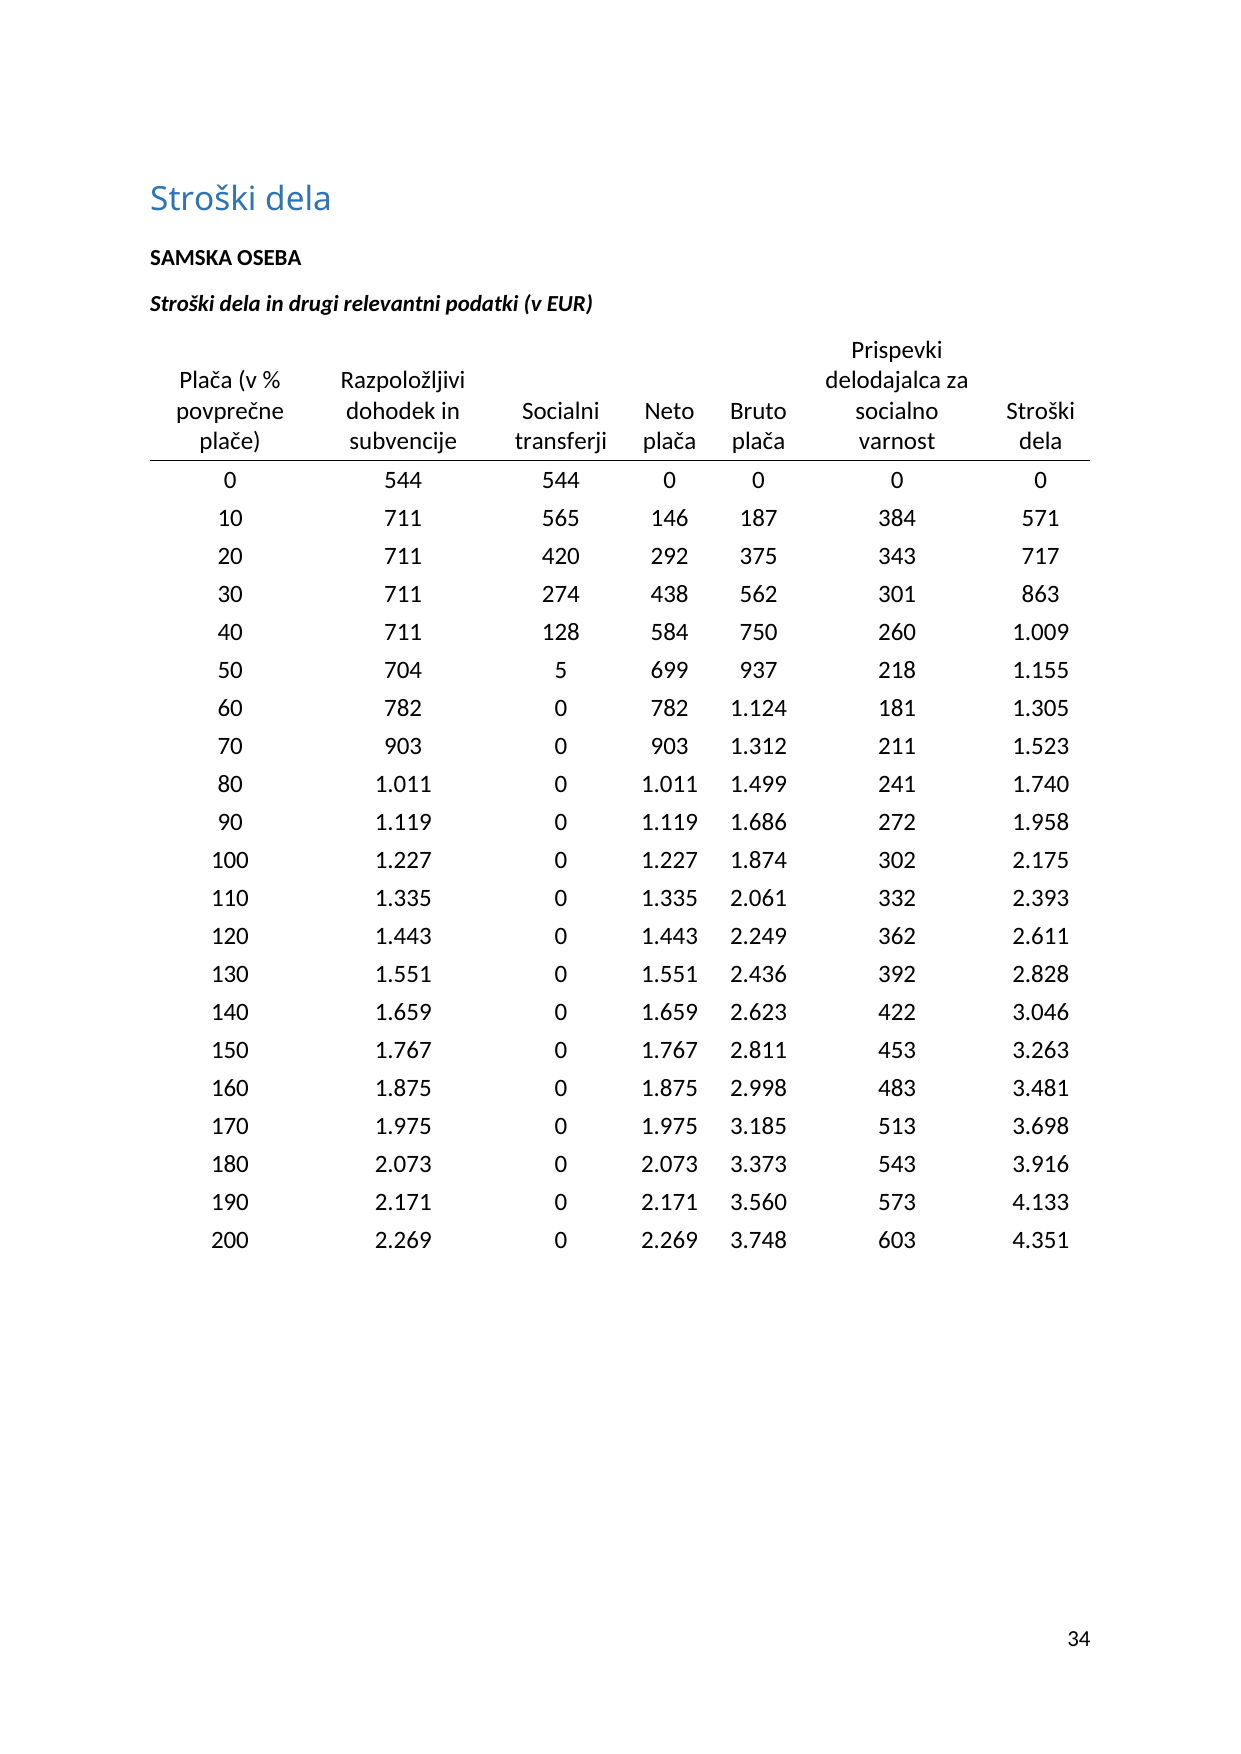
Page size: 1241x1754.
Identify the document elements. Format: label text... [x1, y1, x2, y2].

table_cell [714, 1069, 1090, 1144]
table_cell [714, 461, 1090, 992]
subtitle Stroški dela [150, 175, 1090, 220]
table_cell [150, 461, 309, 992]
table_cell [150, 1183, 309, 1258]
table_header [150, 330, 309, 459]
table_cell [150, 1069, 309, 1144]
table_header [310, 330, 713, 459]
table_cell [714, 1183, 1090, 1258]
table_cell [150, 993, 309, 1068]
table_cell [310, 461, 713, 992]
text SAMSKA OSEBA [150, 243, 1090, 271]
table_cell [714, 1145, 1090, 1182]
text Stroški dela in drugi relevantni podatki (v EUR) [150, 289, 1090, 317]
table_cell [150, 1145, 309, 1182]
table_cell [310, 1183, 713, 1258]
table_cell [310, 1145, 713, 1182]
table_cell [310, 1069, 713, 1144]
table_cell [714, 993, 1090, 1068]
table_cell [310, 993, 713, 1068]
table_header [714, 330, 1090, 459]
